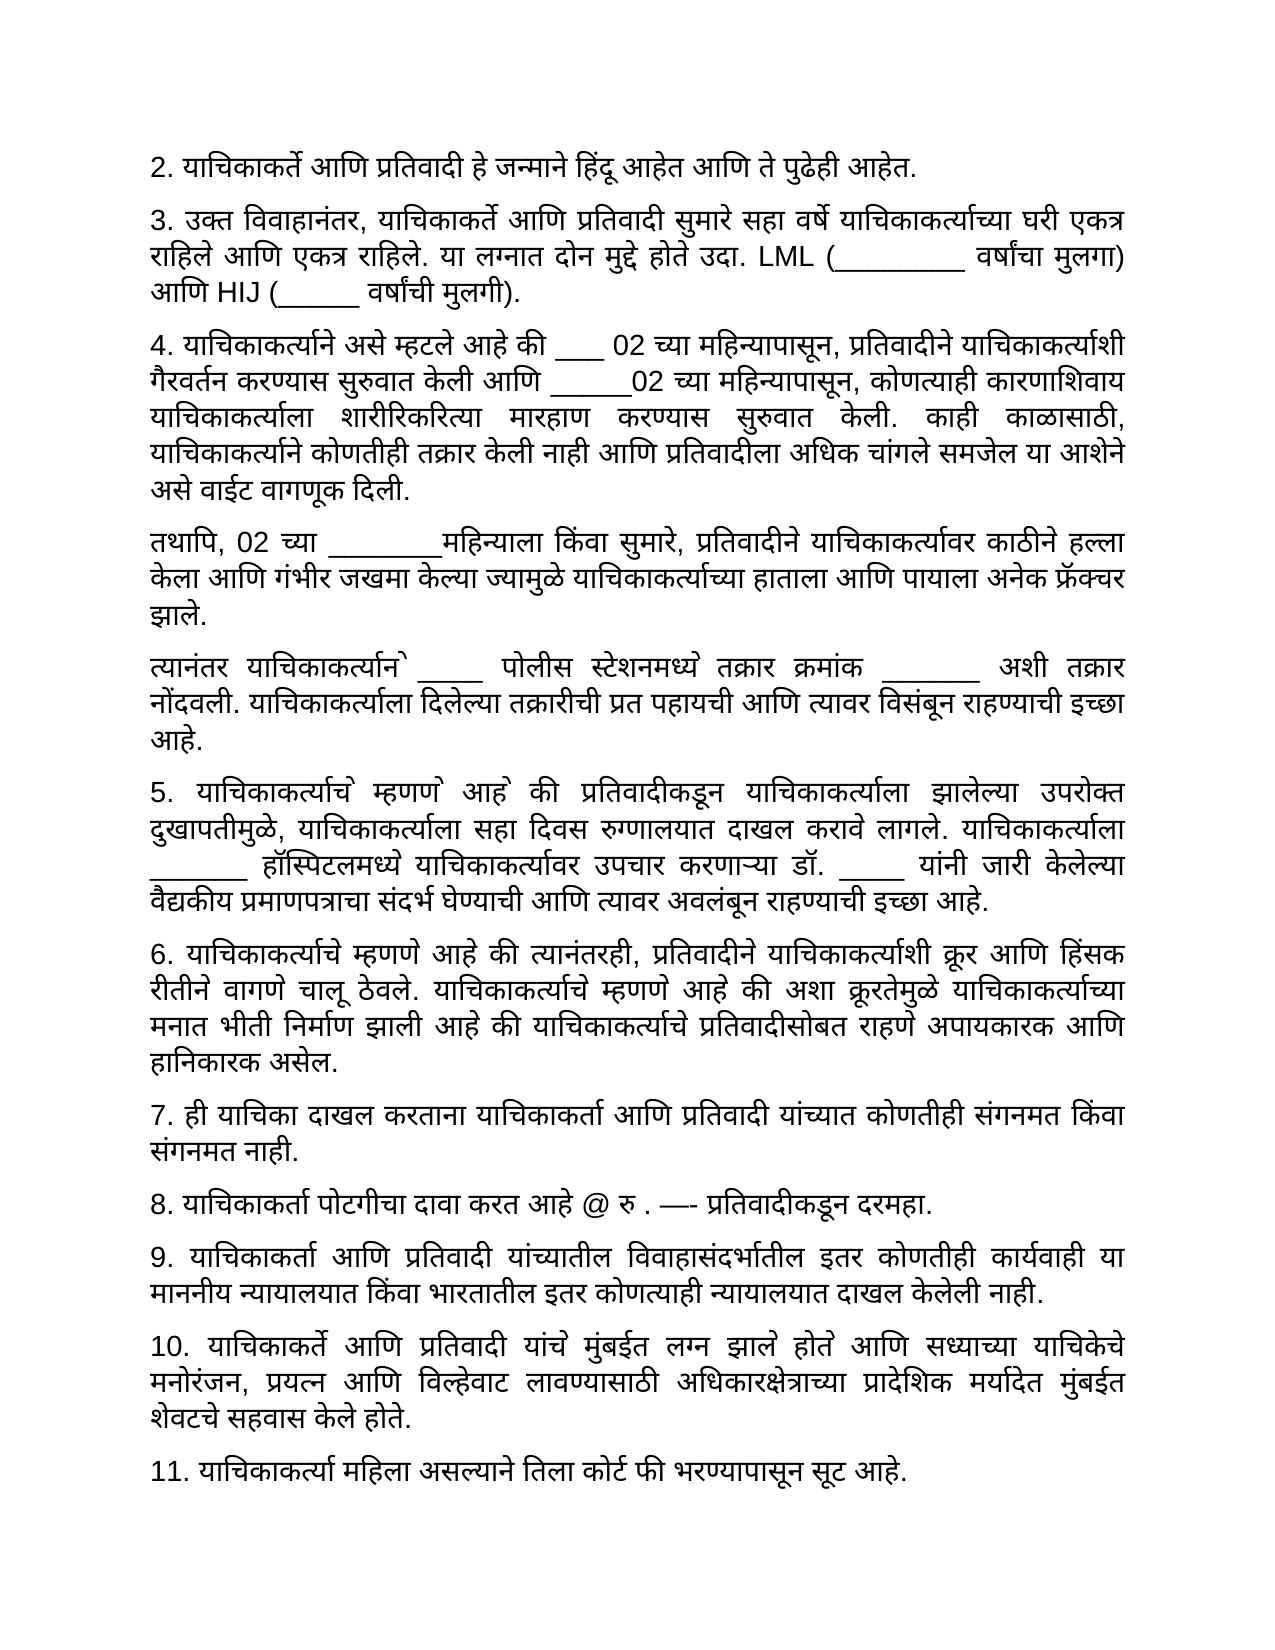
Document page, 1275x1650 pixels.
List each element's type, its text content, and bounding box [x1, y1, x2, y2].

text 3. उक्‍त विवाहानंतर, याचिकाकर्ते आणि प्रतिवादी सुमारे सहा वर्षे याचिकाकर्त्याच्या घरी एकत्र राहिले आणि एकत्र राहिले. या लग्नात दोन मुद्दे होते उदा. LML (________ वर्षांचा मुलगा) आणि HIJ (_____ वर्षांची मुलगी). [150, 203, 1125, 309]
text 7. ही याचिका दाखल करताना याचिकाकर्ता आणि प्रतिवादी यांच्यात कोणतीही संगनमत किंवा संगनमत नाही. [150, 1098, 1125, 1168]
text 5. याचिकाकर्त्याचे म्हणणे आहे की प्रतिवादीकडून याचिकाकर्त्याला झालेल्या उपरोक्त दुखापतीमुळे, याचिकाकर्त्याला सहा दिवस रुग्णालयात दाखल करावे लागले. याचिकाकर्त्याला ______ हॉस्पिटलमध्ये याचिकाकर्त्यावर उपचार करणाऱ्या डॉ. ____ यांनी जारी केलेल्या वैद्यकीय प्रमाणपत्राचा संदर्भ घेण्याची आणि त्यावर अवलंबून राहण्याची इच्छा आहे. [150, 776, 1125, 917]
text 8. याचिकाकर्ता पोटगीचा दावा करत आहे @ रु . —- प्रतिवादीकडून दरमहा. [150, 1187, 1125, 1221]
text तथापि, 02 च्या _______महिन्याला किंवा सुमारे, प्रतिवादीने याचिकाकर्त्यावर काठीने हल्ला केला आणि गंभीर जखमा केल्या ज्यामुळे याचिकाकर्त्याच्या हाताला आणि पायाला अनेक फ्रॅक्चर झाले. [150, 525, 1125, 631]
text 10. याचिकाकर्ते आणि प्रतिवादी यांचे मुंबईत लग्न झाले होते आणि सध्याच्या याचिकेचे मनोरंजन, प्रयत्न आणि विल्हेवाट लावण्यासाठी अधिकारक्षेत्राच्या प्रादेशिक मर्यादेत मुंबईत शेवटचे सहवास केले होते. [150, 1329, 1125, 1434]
text 9. याचिकाकर्ता आणि प्रतिवादी यांच्यातील विवाहासंदर्भातील इतर कोणतीही कार्यवाही या माननीय न्यायालयात किंवा भारतातील इतर कोणत्याही न्यायालयात दाखल केलेली नाही. [150, 1240, 1125, 1309]
text 2. याचिकाकर्ते आणि प्रतिवादी हे जन्माने हिंदू आहेत आणि ते पुढेही आहेत. [150, 150, 1125, 183]
text 11. याचिकाकर्त्या महिला असल्याने तिला कोर्ट फी भरण्यापासून सूट आहे. [150, 1454, 1125, 1487]
text 4. याचिकाकर्त्याने असे म्हटले आहे की ___ 02 च्या महिन्यापासून, प्रतिवादीने याचिकाकर्त्याशी गैरवर्तन करण्यास सुरुवात केली आणि _____02 च्या महिन्यापासून, कोणत्याही कारणाशिवाय याचिकाकर्त्याला शारीरिकरित्या मारहाण करण्यास सुरुवात केली. काही काळासाठी, याचिकाकर्त्याने कोणतीही तक्रार केली नाही आणि प्रतिवादीला अधिक चांगले समजेल या आशेने असे वाईट वागणूक दिली. [150, 328, 1125, 506]
text 6. याचिकाकर्त्याचे म्हणणे आहे की त्यानंतरही, प्रतिवादीने याचिकाकर्त्याशी क्रूर आणि हिंसक रीतीने वागणे चालू ठेवले. याचिकाकर्त्याचे म्हणणे आहे की अशा क्रूरतेमुळे याचिकाकर्त्याच्या मनात भीती निर्माण झाली आहे की याचिकाकर्त्याचे प्रतिवादीसोबत राहणे अपायकारक आणि हानिकारक असेल. [150, 937, 1125, 1079]
text त्यानंतर याचिकाकर्त्याने ____ पोलीस स्टेशनमध्ये तक्रार क्रमांक ______ अशी तक्रार नोंदवली. याचिकाकर्त्याला दिलेल्या तक्रारीची प्रत पहायची आणि त्यावर विसंबून राहण्याची इच्छा आहे. [150, 650, 1125, 756]
